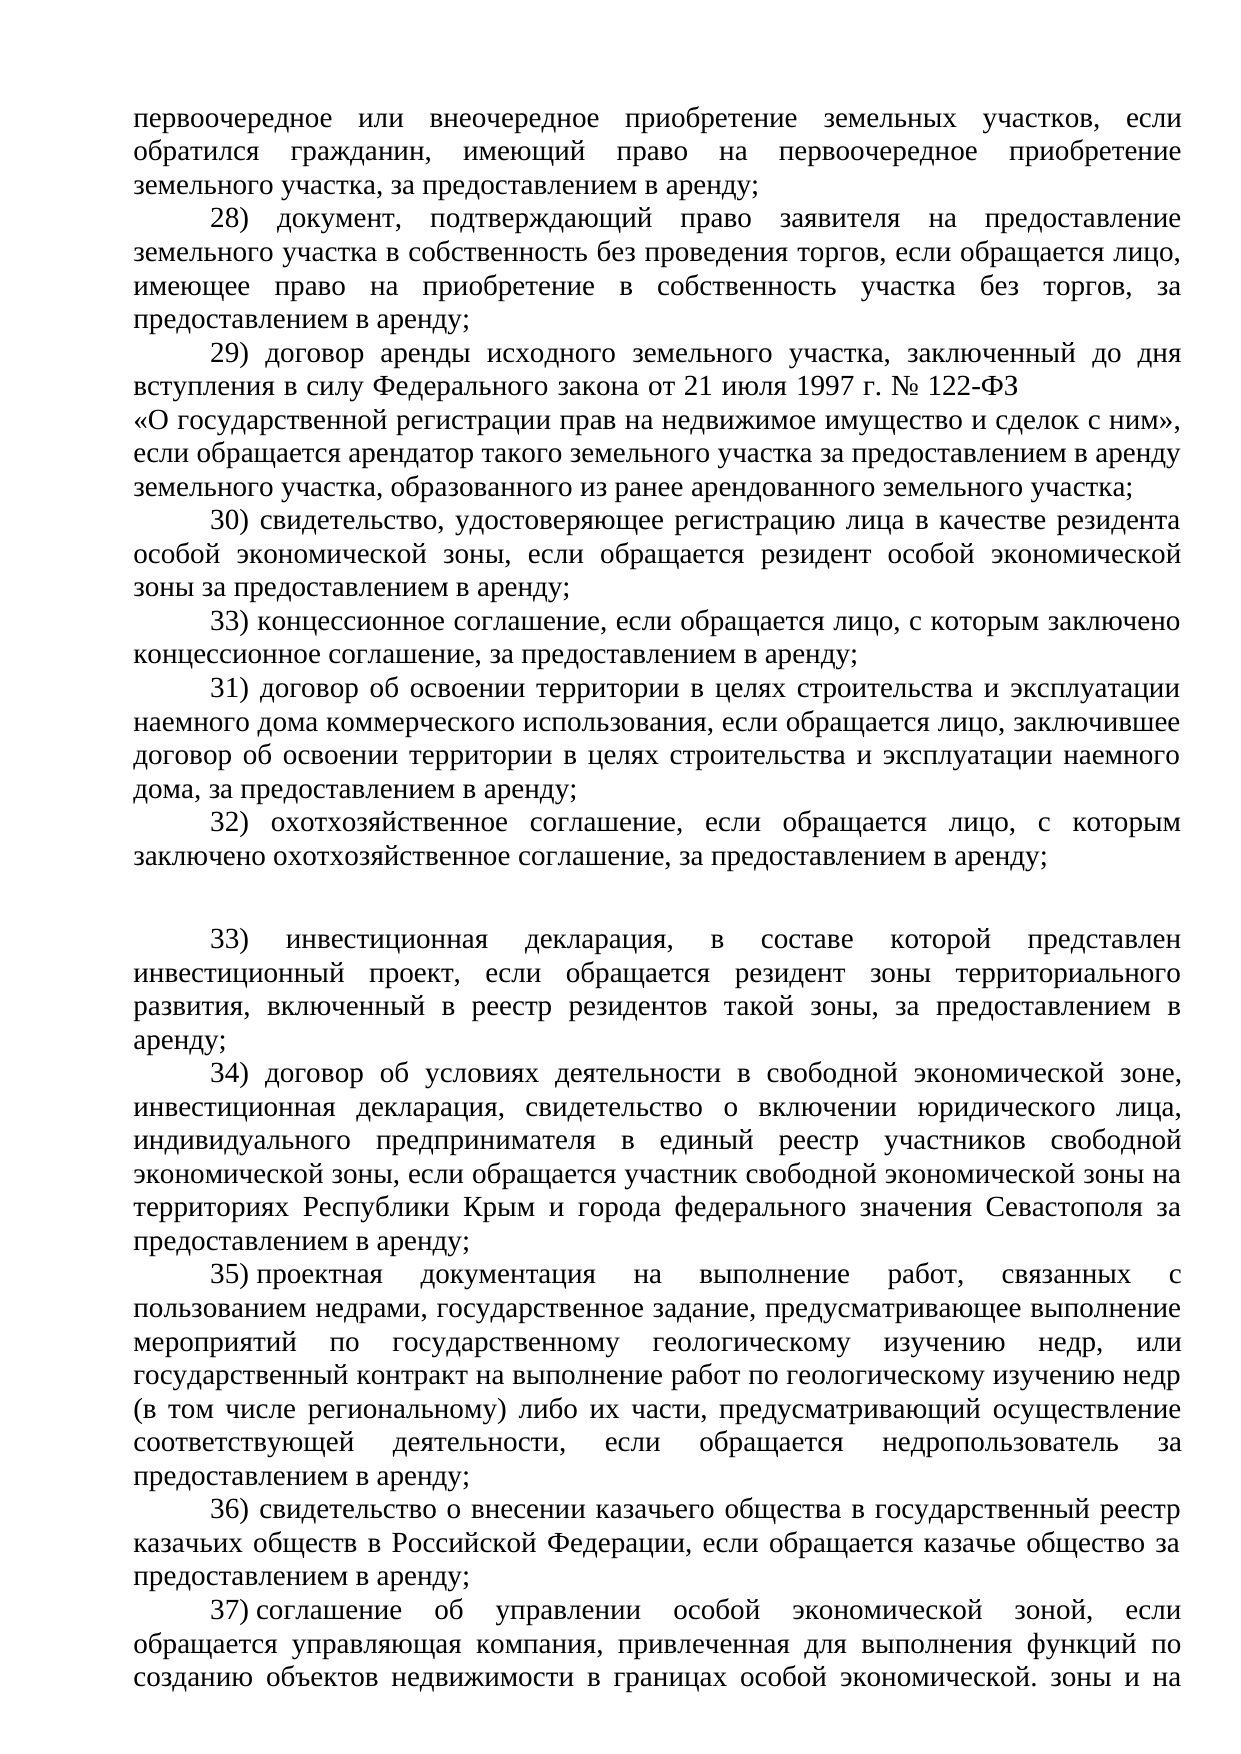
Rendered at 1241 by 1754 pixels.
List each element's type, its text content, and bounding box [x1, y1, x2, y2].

list охотхозяйственное соглашение, если обращается лицо, с которым заключено охотхозяйственное соглашение, за предоставлением в аренду; [133, 804, 1181, 872]
list свидетельство о внесении казачьего общества в государственный реестр казачьих обществ в Российской Федерации, если обращается казачье общество за предоставлением в аренду; [133, 1491, 1181, 1592]
list договор об условиях деятельности в свободной экономической зоне, инвестиционная декларация, свидетельство о включении юридического лица, индивидуального предпринимателя в единый реестр участников свободной экономической зоны, если обращается участник свободной экономической зоны на территориях Республики Крым и города федерального значения Севастополя за предоставлением в аренду; [133, 1055, 1182, 1257]
list свидетельство, удостоверяющее регистрацию лица в качестве резидента особой экономической зоны, если обращается резидент особой экономической зоны за предоставлением в аренду; [133, 502, 1181, 603]
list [133, 100, 1182, 201]
list договор об освоении территории в целях строительства и эксплуатации наемного дома коммерческого использования, если обращается лицо, заключившее договор об освоении территории в целях строительства и эксплуатации наемного дома, за предоставлением в аренду; [133, 670, 1181, 804]
list договор аренды исходного земельного участка, заключенный до дня вступления в силу Федерального закона от 21 июля 1997 г. № 122-ФЗ [133, 335, 1182, 402]
list документ, подтверждающий право заявителя на предоставление земельного участка в собственность без проведения торгов, если обращается лицо, имеющее право на приобретение в собственность участка без торгов, за предоставлением в аренду; [133, 201, 1181, 335]
text «О государственной регистрации прав на недвижимое имущество и сделок с ним», если обращается арендатор такого земельного участка за предоставлением в аренду земельного участка, образованного из ранее арендованного земельного участка; [133, 402, 1182, 502]
list проектная документация на выполнение работ, связанных с пользованием недрами, государственное задание, предусматривающее выполнение мероприятий по государственному геологическому изучению недр, или государственный контракт на выполнение работ по геологическому изучению недр (в том числе региональному) либо их части, предусматривающий осуществление соответствующей деятельности, если обращается недропользователь за предоставлением в аренду; [133, 1257, 1182, 1491]
list инвестиционная декларация, в составе которой представлен инвестиционный проект, если обращается резидент зоны территориального развития, включенный в реестр резидентов такой зоны, за предоставлением в аренду; [133, 921, 1181, 1055]
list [133, 1592, 1181, 1693]
text 33) концессионное соглашение, если обращается лицо, с которым заключено концессионное соглашение, за предоставлением в аренду; [133, 603, 1182, 670]
